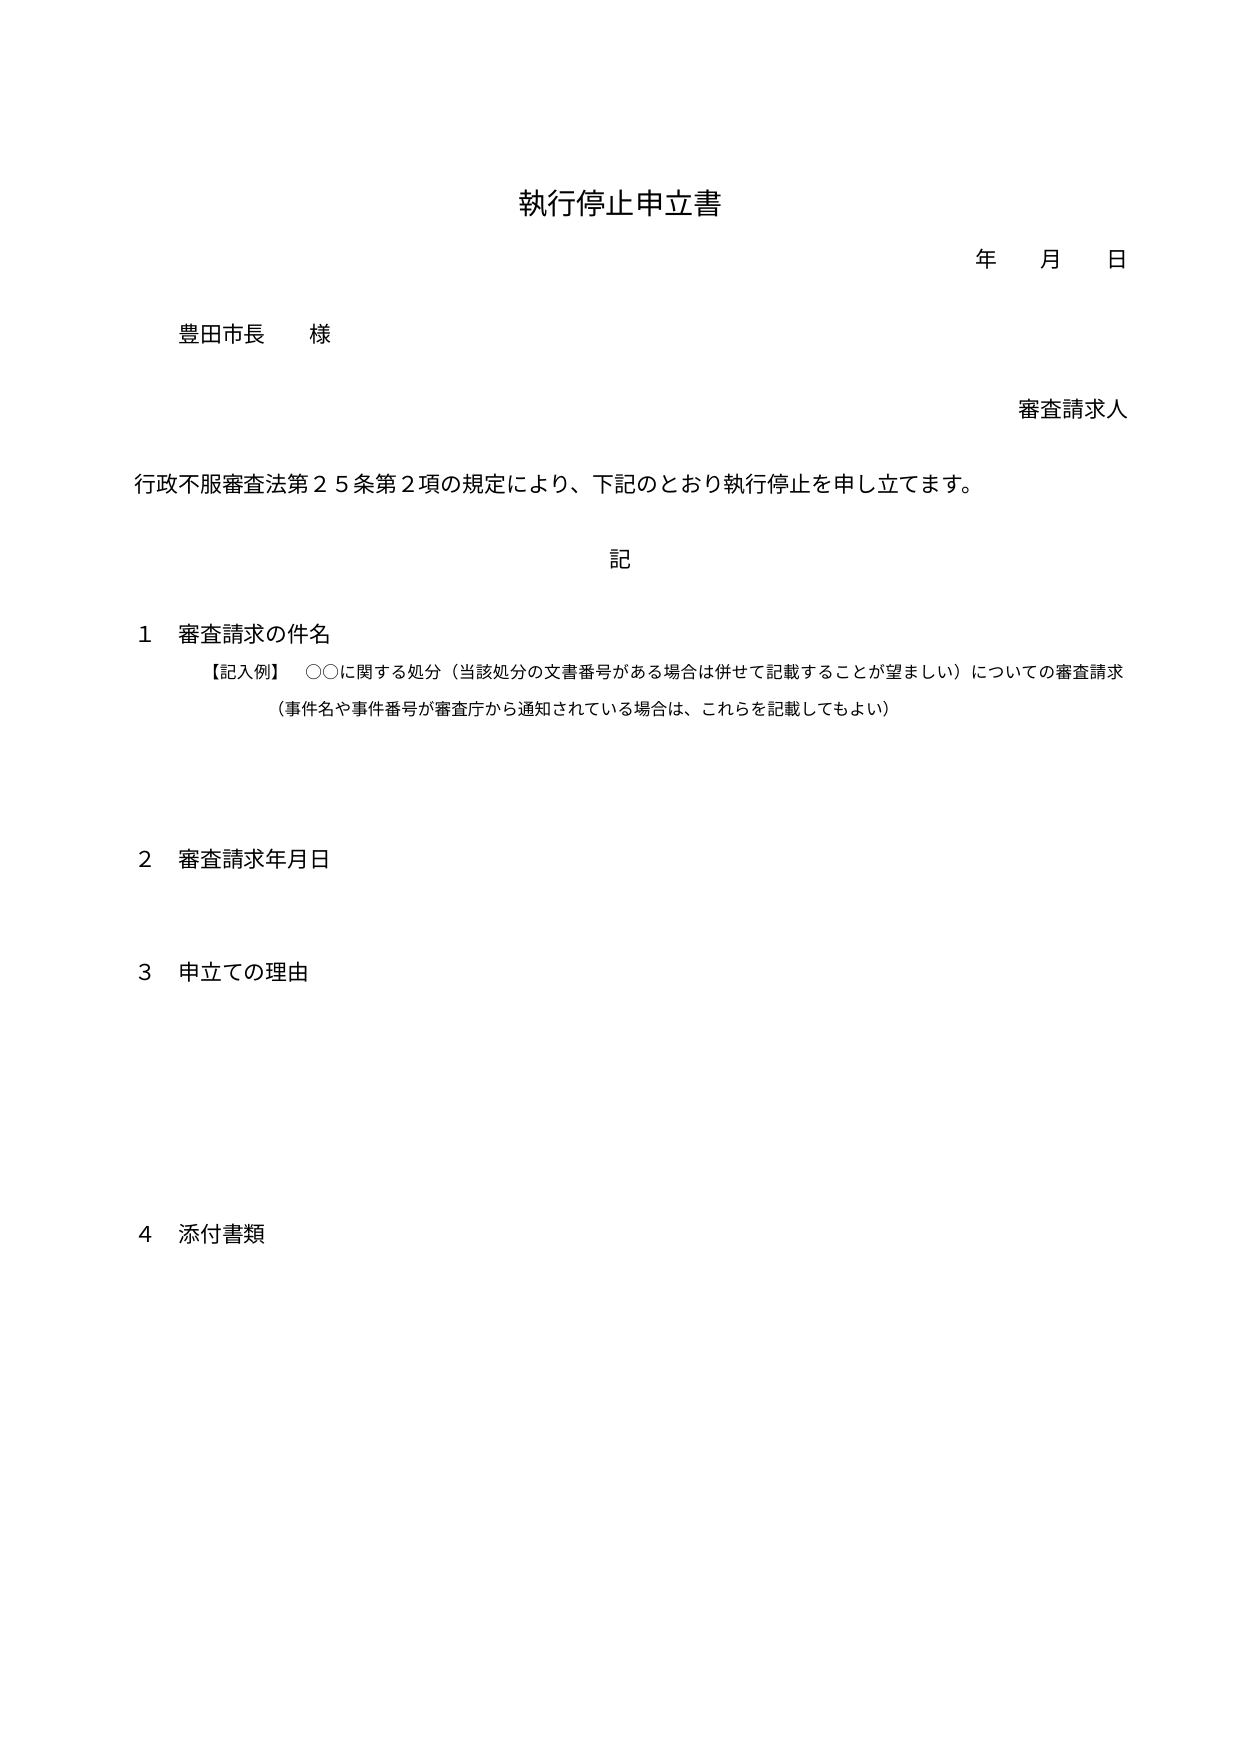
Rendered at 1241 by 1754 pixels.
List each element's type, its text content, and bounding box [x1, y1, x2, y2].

text ２ 審査請求年月日 [112, 839, 1128, 877]
subtitle 記 [112, 539, 1128, 577]
text 執行停止申立書 [112, 164, 1128, 239]
text １ 審査請求の件名 [112, 614, 1128, 652]
text 【記入例】 ○○に関する処分（当該処分の文書番号がある場合は併せて記載することが望ましい）についての審査請求（事件名や事件番号が審査庁から通知されている場合は、これらを記載してもよい） [134, 652, 1128, 727]
text 行政不服審査法第２５条第２項の規定により、下記のとおり執行停止を申し立てます。 [112, 464, 1128, 502]
text ３ 申立ての理由 [112, 952, 1128, 989]
text 年 月 日 [112, 239, 1128, 277]
text ４ 添付書類 [112, 1214, 1128, 1252]
text 審査請求人 [112, 389, 1128, 427]
text 豊田市長 様 [112, 314, 1128, 352]
